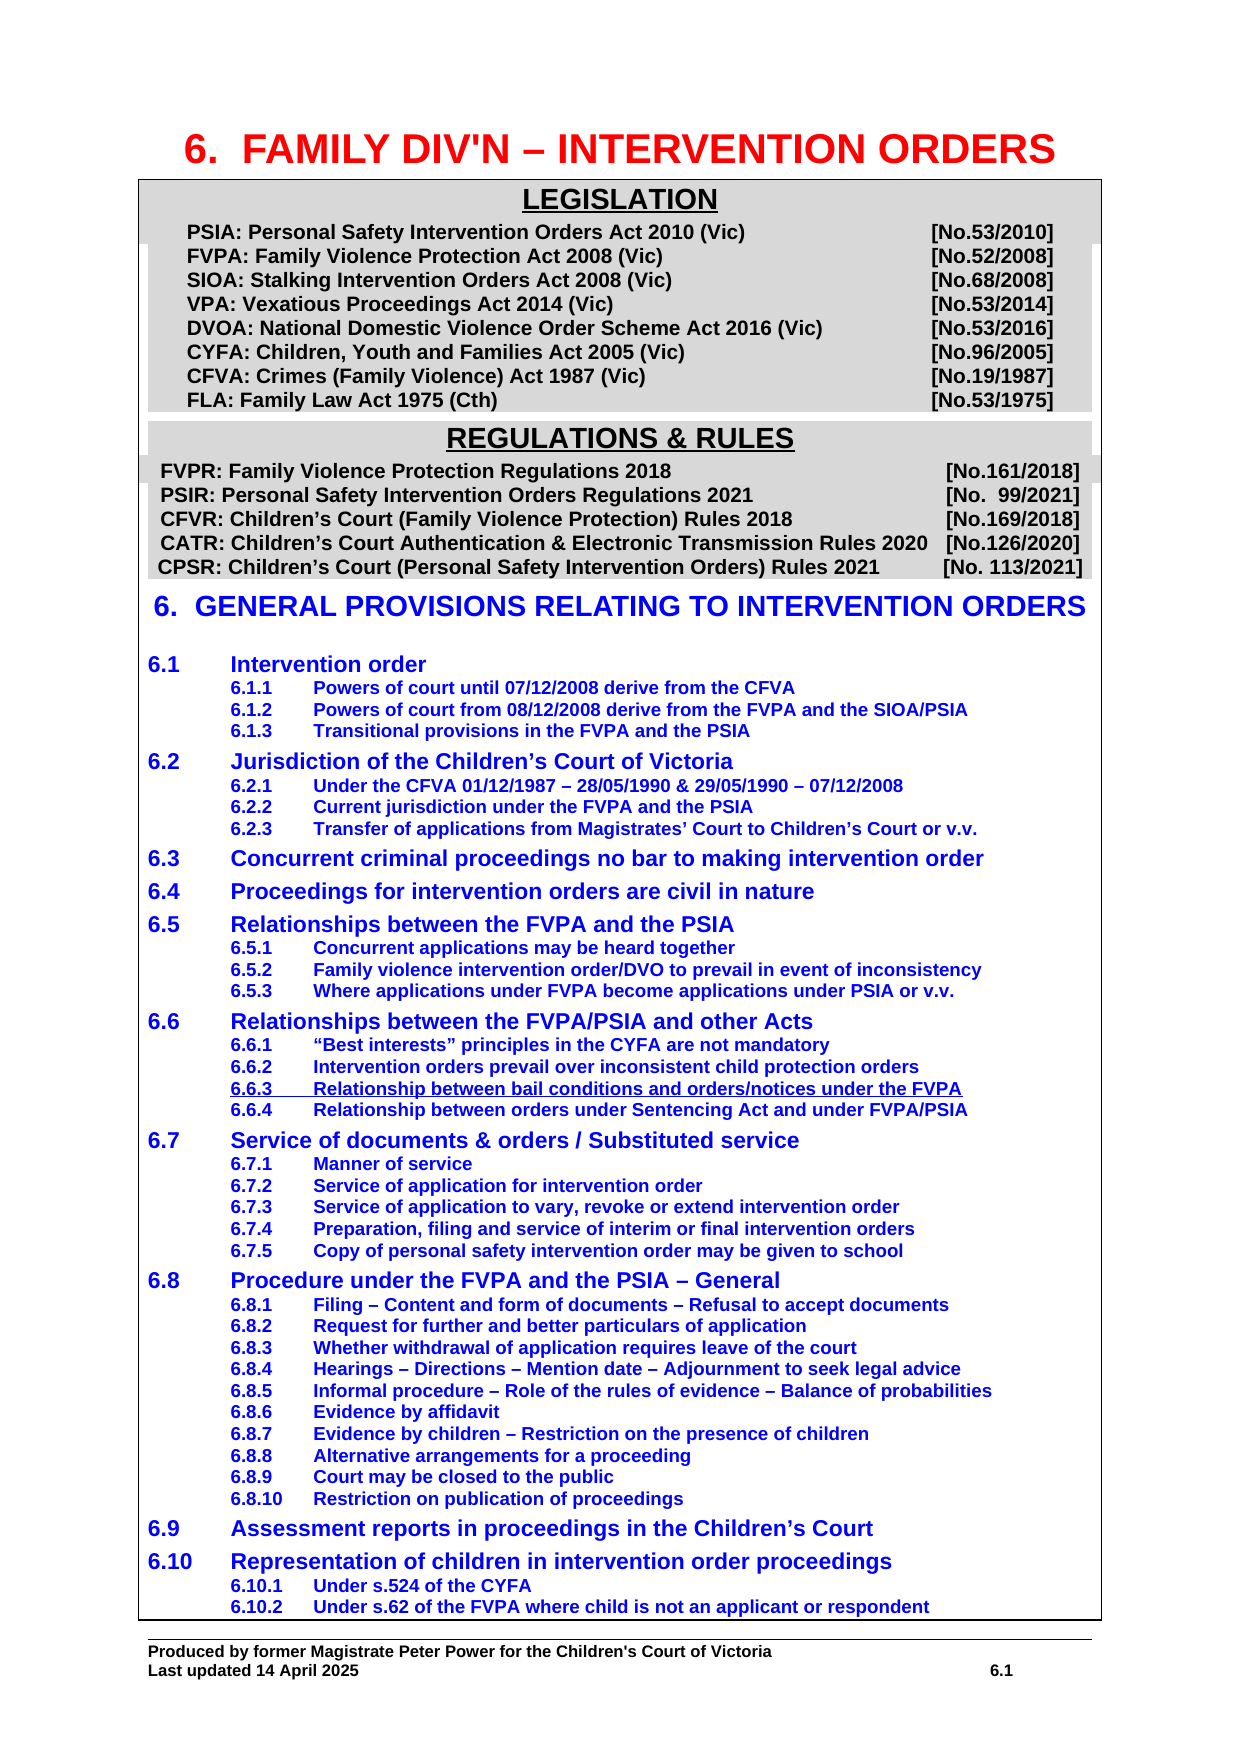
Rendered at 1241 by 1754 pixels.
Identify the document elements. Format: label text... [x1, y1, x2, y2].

text CATR: Children’s Court Authentication & Electronic Transmission Rules 2020 [No.126/2020] [148, 531, 1092, 555]
text 6.8.7 Evidence by children – Restriction on the presence of children [148, 1423, 1092, 1444]
text 6.8.3 Whether withdrawal of application requires leave of the court [148, 1337, 1092, 1358]
text 6.7.4 Preparation, filing and service of interim or final intervention orders [148, 1218, 1092, 1239]
text 6.5.2 Family violence intervention order/DVO to prevail in event of inconsistency [148, 958, 1092, 980]
text 6.6.1 “Best interests” principles in the CYFA are not mandatory [148, 1034, 1092, 1056]
text 6.8.1 Filing – Content and form of documents – Refusal to accept documents [148, 1293, 1092, 1315]
text 6.4 Proceedings for intervention orders are civil in nature [139, 875, 1101, 904]
text VPA: Vexatious Proceedings Act 2014 (Vic) [No.53/2014] [148, 292, 1092, 316]
text 6.8.5 Informal procedure – Role of the rules of evidence – Balance of probabilities [148, 1380, 1092, 1401]
text 6.8.2 Request for further and better particulars of application [148, 1315, 1092, 1337]
text 6.5.3 Where applications under FVPA become applications under PSIA or v.v. [148, 980, 1092, 1002]
text FLA: Family Law Act 1975 (Cth) [No.53/1975] [148, 388, 1092, 412]
text SIOA: Stalking Intervention Orders Act 2008 (Vic) [No.68/2008] [148, 268, 1092, 292]
text 6.7 Service of documents & orders / Substituted service [139, 1124, 1101, 1153]
text 6.2 Jurisdiction of the Children’s Court of Victoria [139, 745, 1101, 774]
subtitle 6. FAMILY DIV'N – INTERVENTION ORDERS [148, 124, 1092, 172]
text 6.1.2 Powers of court from 08/12/2008 derive from the FVPA and the SIOA/PSIA [148, 699, 1092, 720]
text 6.6 Relationships between the FVPA/PSIA and other Acts [139, 1005, 1101, 1034]
text 6.7.1 Manner of service [148, 1153, 1092, 1175]
text 6.7.2 Service of application for intervention order [148, 1175, 1092, 1196]
text CFVR: Children’s Court (Family Violence Protection) Rules 2018 [No.169/2018] [148, 507, 1092, 531]
text 6.8.4 Hearings – Directions – Mention date – Adjournment to seek legal advice [148, 1358, 1092, 1380]
text 6.1 Intervention order [148, 651, 1092, 677]
text 6.10 Representation of children in intervention order proceedings [139, 1545, 1101, 1574]
text 6.8.10 Restriction on publication of proceedings [148, 1488, 1092, 1509]
text CYFA: Children, Youth and Families Act 2005 (Vic) [No.96/2005] [148, 340, 1092, 364]
text 6.8.9 Court may be closed to the public [148, 1466, 1092, 1488]
text CPSR: Children’s Court (Personal Safety Intervention Orders) Rules 2021 [No. 113/2021] [148, 555, 1092, 579]
text 6.8 Procedure under the FVPA and the PSIA – General [139, 1264, 1101, 1293]
text 6.2.1 Under the CFVA 01/12/1987 – 28/05/1990 & 29/05/1990 – 07/12/2008 [148, 774, 1092, 796]
text 6.6.3 Relationship between bail conditions and orders/notices under the FVPA [148, 1077, 1092, 1099]
text LEGISLATION [139, 180, 1101, 216]
text CFVA: Crimes (Family Violence) Act 1987 (Vic) [No.19/1987] [148, 364, 1092, 388]
text 6.2.2 Current jurisdiction under the FVPA and the PSIA [148, 796, 1092, 818]
text FVPR: Family Violence Protection Regulations 2018 [No.161/2018] [139, 456, 1101, 483]
text 6.1.1 Powers of court until 07/12/2008 derive from the CFVA [148, 677, 1092, 699]
text 6.8.8 Alternative arrangements for a proceeding [148, 1444, 1092, 1466]
text 6.5.1 Concurrent applications may be heard together [148, 937, 1092, 958]
text REGULATIONS & RULES [148, 421, 1092, 455]
text 6.7.5 Copy of personal safety intervention order may be given to school [148, 1239, 1092, 1261]
text DVOA: National Domestic Violence Order Scheme Act 2016 (Vic) [No.53/2016] [148, 316, 1092, 340]
text 6.6.2 Intervention orders prevail over inconsistent child protection orders [148, 1056, 1092, 1077]
text 6.3 Concurrent criminal proceedings no bar to making intervention order [139, 842, 1101, 872]
subtitle 6. GENERAL PROVISIONS RELATING TO INTERVENTION ORDERS [148, 588, 1092, 622]
text 6.5 Relationships between the FVPA and the PSIA [139, 907, 1101, 937]
text 6.2.3 Transfer of applications from Magistrates’ Court to Children’s Court or v.v. [148, 818, 1092, 839]
text 6.8.6 Evidence by affidavit [148, 1401, 1092, 1423]
text PSIR: Personal Safety Intervention Orders Regulations 2021 [No. 99/2021] [148, 483, 1092, 507]
text 6.7.3 Service of application to vary, revoke or extend intervention order [148, 1196, 1092, 1218]
text 6.10.1 Under s.524 of the CYFA [148, 1574, 1092, 1593]
text 6.6.4 Relationship between orders under Sentencing Act and under FVPA/PSIA [148, 1099, 1092, 1121]
text 6.10.2 Under s.62 of the FVPA where child is not an applicant or respondent [139, 1593, 1101, 1619]
text 6.9 Assessment reports in proceedings in the Children’s Court [139, 1512, 1101, 1542]
text 6.1.3 Transitional provisions in the FVPA and the PSIA [148, 720, 1092, 742]
text FVPA: Family Violence Protection Act 2008 (Vic) [No.52/2008] [148, 244, 1092, 268]
text PSIA: Personal Safety Intervention Orders Act 2010 (Vic) [No.53/2010] [139, 217, 1101, 244]
